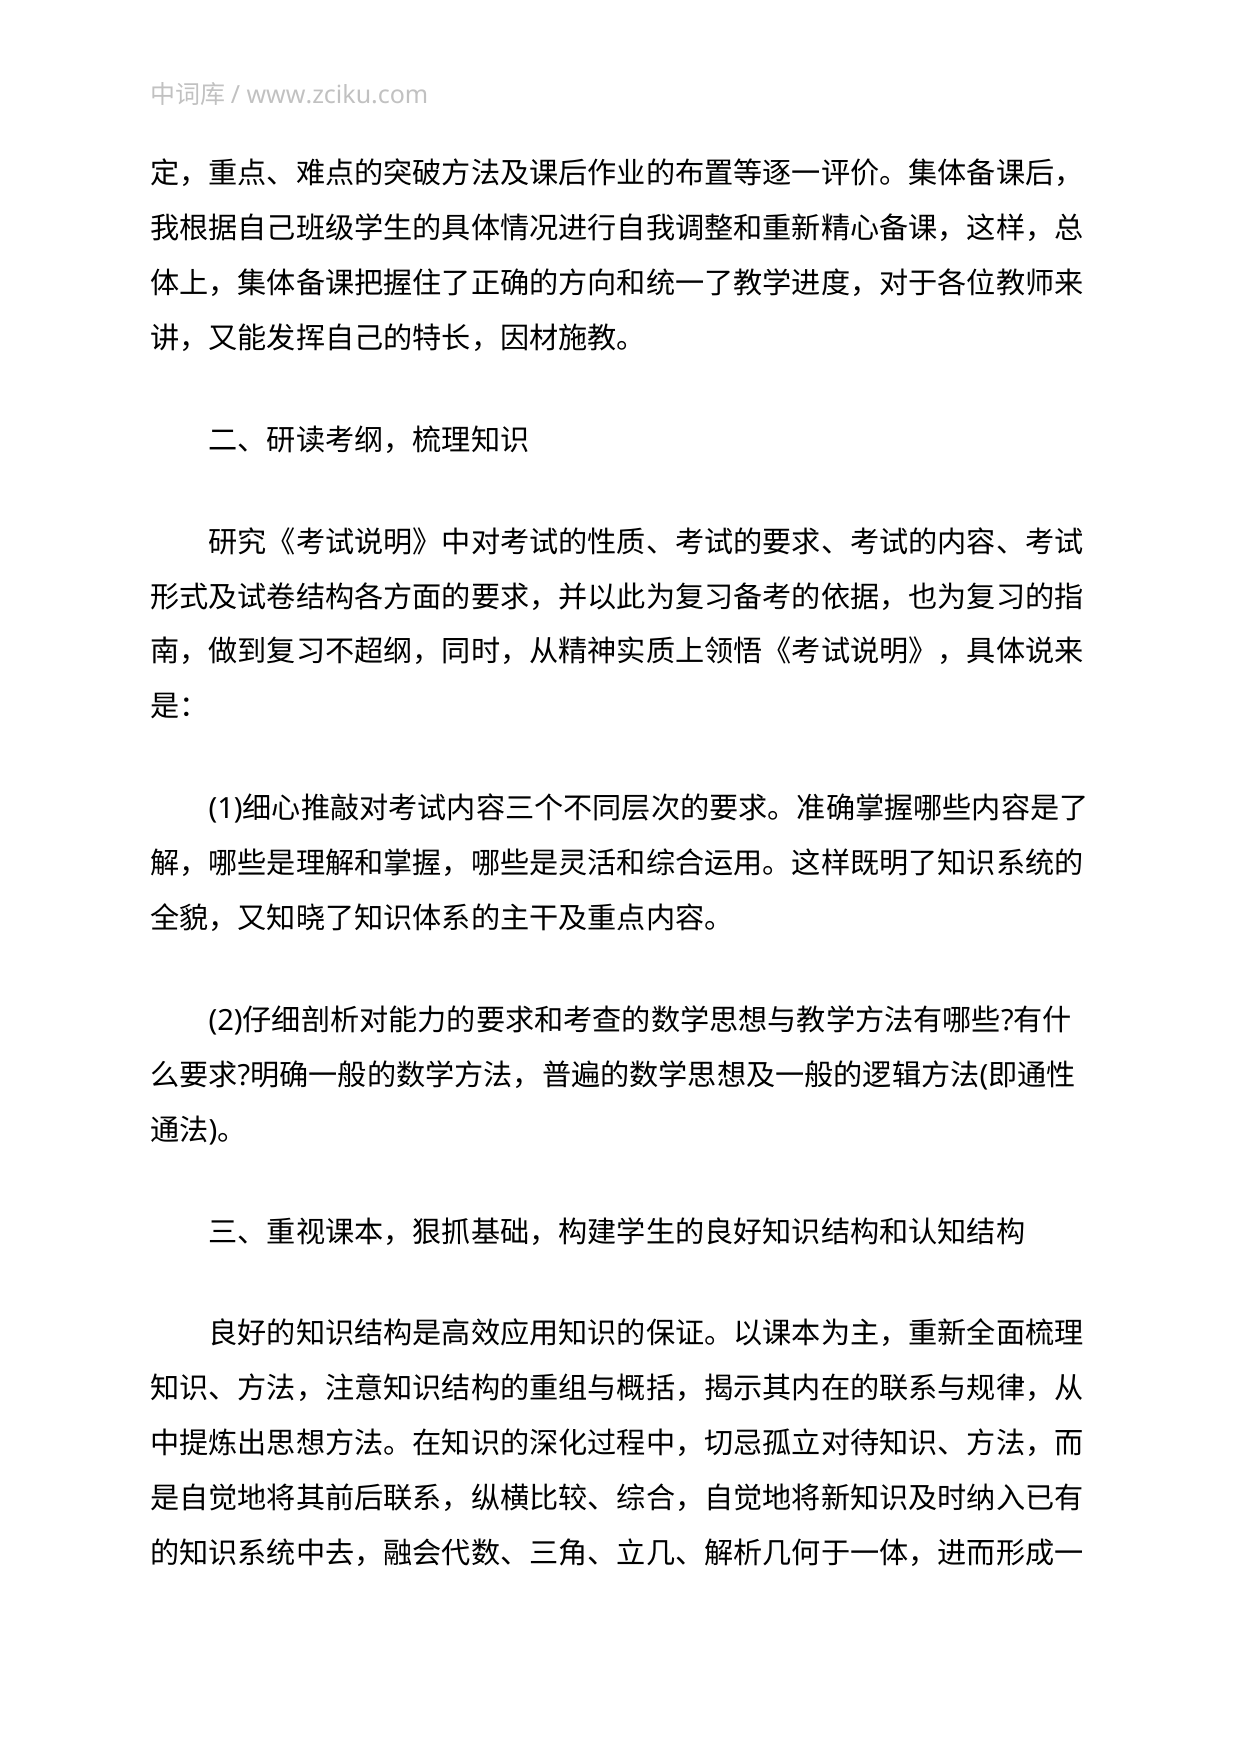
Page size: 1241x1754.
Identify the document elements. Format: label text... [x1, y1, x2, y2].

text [150, 1310, 1090, 1572]
text 二、研读考纲，梳理知识 [150, 416, 1090, 459]
text 三、重视课本，狠抓基础，构建学生的良好知识结构和认知结构 [150, 1208, 1090, 1251]
text (1)细心推敲对考试内容三个不同层次的要求。准确掌握哪些内容是了解，哪些是理解和掌握，哪些是灵活和综合运用。这样既明了知识系统的全貌，又知晓了知识体系的主干及重点内容。 [150, 785, 1090, 937]
text (2)仔细剖析对能力的要求和考查的数学思想与教学方法有哪些?有什么要求?明确一般的数学方法，普遍的数学思想及一般的逻辑方法(即通性通法)。 [150, 996, 1090, 1149]
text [150, 150, 1090, 357]
text 研究《考试说明》中对考试的性质、考试的要求、考试的内容、考试形式及试卷结构各方面的要求，并以此为复习备考的依据，也为复习的指南，做到复习不超纲，同时，从精神实质上领悟《考试说明》，具体说来是： [150, 518, 1090, 725]
